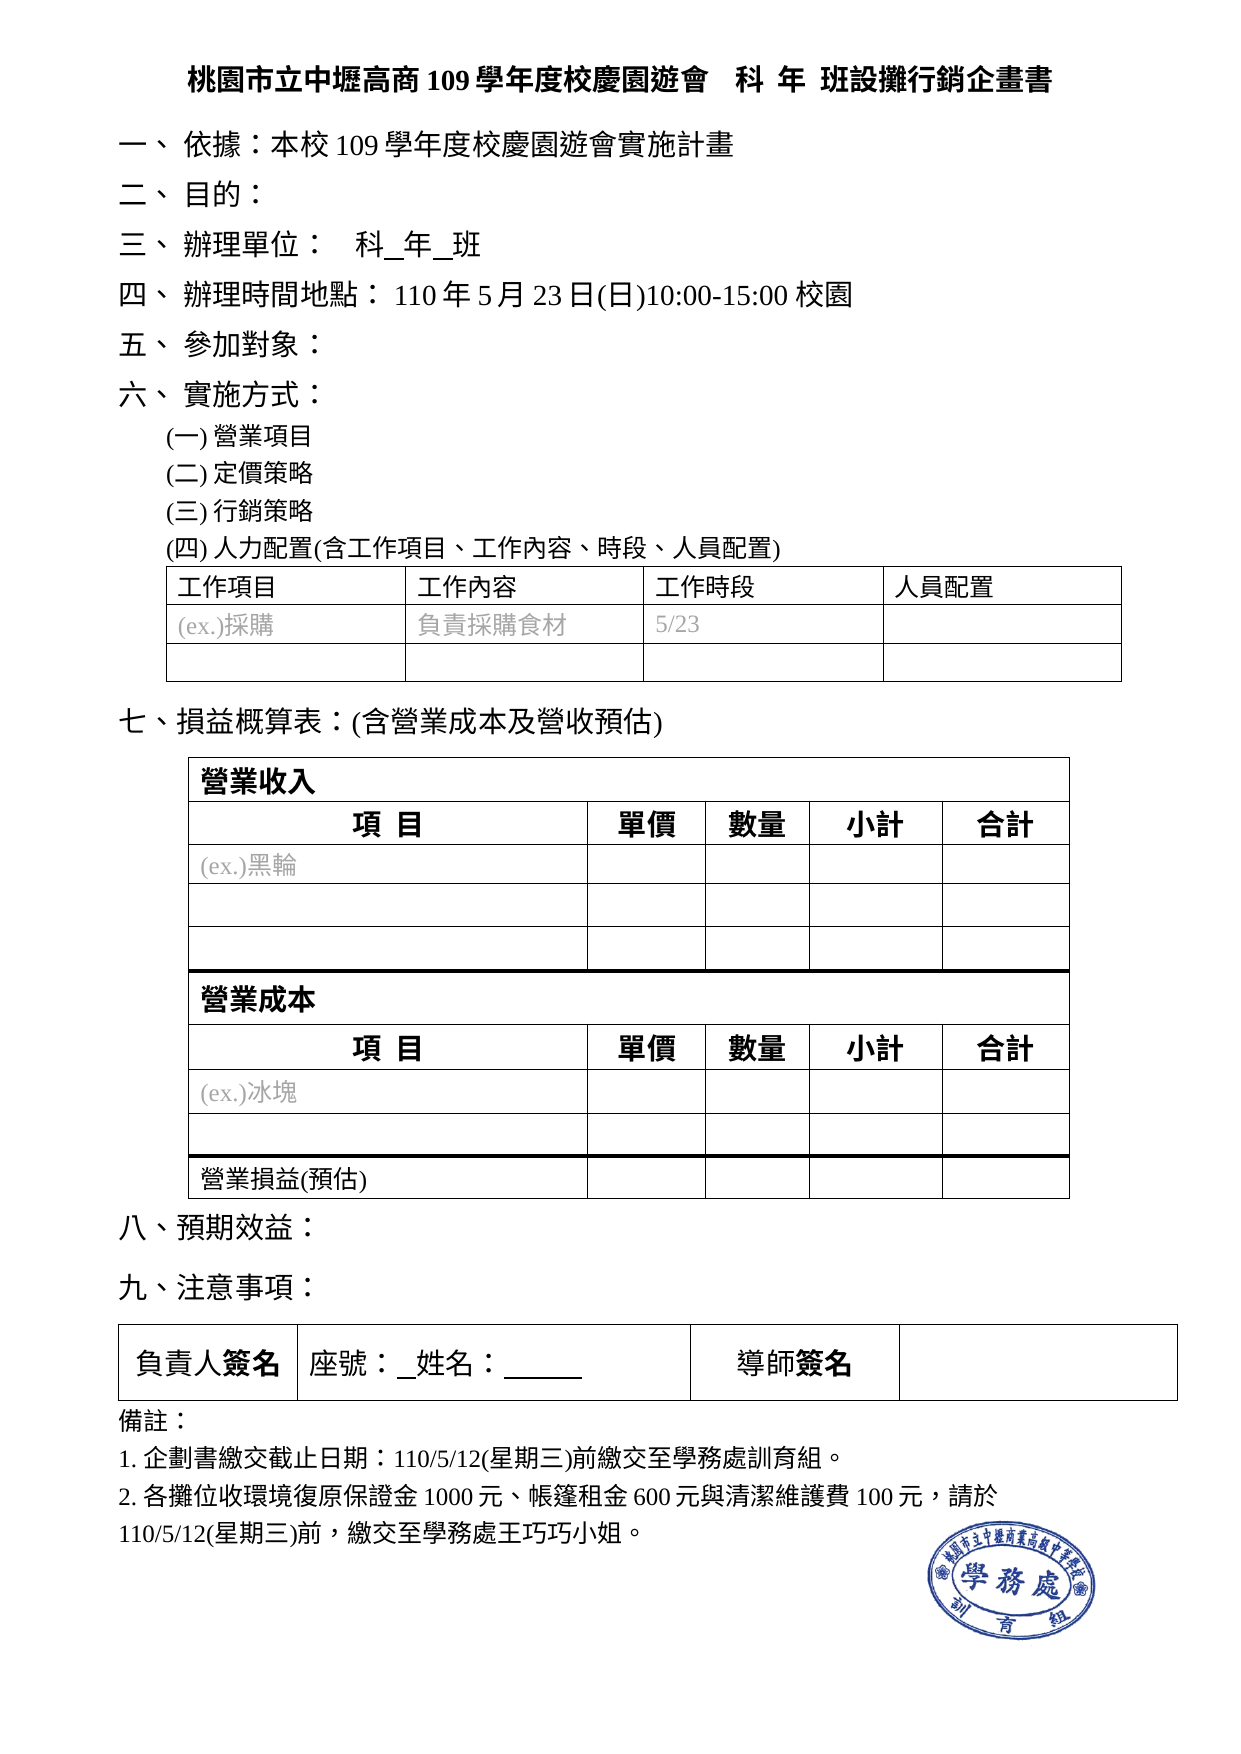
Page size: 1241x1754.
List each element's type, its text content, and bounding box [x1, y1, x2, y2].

table_cell [588, 927, 705, 969]
table_cell [706, 1070, 809, 1112]
table_header 人員配置 [884, 567, 1121, 604]
text 桃園市立中壢高商109學年度校慶園遊會 科 年 班設攤行銷企畫書 [118, 41, 1122, 116]
table_cell [406, 644, 643, 681]
table_cell [810, 1070, 942, 1112]
table_cell 小計 [810, 802, 942, 844]
list 辦理單位： 科 年 班 [118, 216, 1122, 266]
list 行銷策略 [166, 491, 1122, 528]
table_cell [644, 644, 883, 681]
table_cell 營業成本 [189, 973, 1069, 1023]
picture [906, 1500, 1123, 1658]
table_cell [706, 1158, 809, 1197]
list 辦理時間地點： 110年5月23日(日)10:00-15:00 校園 [118, 266, 1122, 316]
table_cell 單價 [588, 802, 705, 844]
list 參加對象： [118, 316, 1122, 366]
table_header 工作時段 [644, 567, 883, 604]
text 備註： [118, 1401, 1122, 1438]
table_cell [943, 1158, 1069, 1197]
text 七、損益概算表：(含營業成本及營收預估) [118, 682, 1122, 757]
table_cell 數量 [706, 802, 809, 844]
text 九、注意事項： [118, 1248, 1122, 1323]
list 依據：本校109學年度校慶園遊會實施計畫 [118, 116, 1122, 166]
table_cell 數量 [706, 1025, 809, 1068]
table_cell [810, 927, 942, 969]
list 人力配置(含工作項目、工作內容、時段、人員配置) [166, 528, 1122, 566]
table_header 工作內容 [406, 567, 643, 604]
table_cell 小計 [810, 1025, 942, 1068]
table_cell 5/23 [644, 605, 883, 643]
table_cell [167, 644, 405, 681]
table_cell [588, 1114, 705, 1154]
table_cell [943, 845, 1069, 883]
text 八、預期效益： [118, 1198, 1122, 1248]
table_cell 項 目 [189, 802, 587, 844]
table_cell (ex.)冰塊 [189, 1070, 587, 1112]
table_cell [189, 1114, 587, 1154]
table_header 營業收入 [189, 758, 1069, 801]
table_cell [810, 1158, 942, 1197]
table_cell 營業損益(預估) [189, 1158, 587, 1197]
table_cell [943, 927, 1069, 969]
text 1. 企劃書繳交截止日期：110/5/12(星期三)前繳交至學務處訓育組。 [118, 1438, 1122, 1476]
table_header [900, 1325, 1177, 1399]
text 2. 各攤位收環境復原保證金1000元、帳篷租金600元與清潔維護費100元，請於110/5/12(星期三)前，繳交至學務處王巧巧小姐。 [118, 1476, 1122, 1551]
table_cell [943, 1114, 1069, 1154]
list 營業項目 [166, 416, 1122, 453]
table_cell [884, 644, 1121, 681]
table_cell [588, 845, 705, 883]
list 實施方式： [118, 366, 1122, 416]
table_cell [588, 1158, 705, 1197]
table_cell [810, 884, 942, 926]
table_cell 合計 [943, 802, 1069, 844]
table_header 座號： 姓名： [298, 1325, 690, 1399]
table_cell 項 目 [189, 1025, 587, 1068]
table_cell (ex.)採購 [167, 605, 405, 643]
table_cell [706, 884, 809, 926]
table_cell [706, 927, 809, 969]
table_cell [810, 845, 942, 883]
table_cell 單價 [588, 1025, 705, 1068]
table_cell [706, 845, 809, 883]
table_cell [189, 884, 587, 926]
table_cell (ex.)黑輪 [189, 845, 587, 883]
table_cell [706, 1114, 809, 1154]
table_cell 合計 [943, 1025, 1069, 1068]
list 定價策略 [166, 453, 1122, 491]
table_header 負責人簽名 [119, 1325, 297, 1399]
table_header 工作項目 [167, 567, 405, 604]
table_cell 負責採購食材 [406, 605, 643, 643]
list 目的： [118, 166, 1122, 216]
table_header 導師簽名 [691, 1325, 899, 1399]
table_cell [588, 1070, 705, 1112]
table_cell [810, 1114, 942, 1154]
table_cell [943, 884, 1069, 926]
table_cell [884, 605, 1121, 643]
table_cell [943, 1070, 1069, 1112]
table_cell [189, 927, 587, 969]
table_cell [588, 884, 705, 926]
